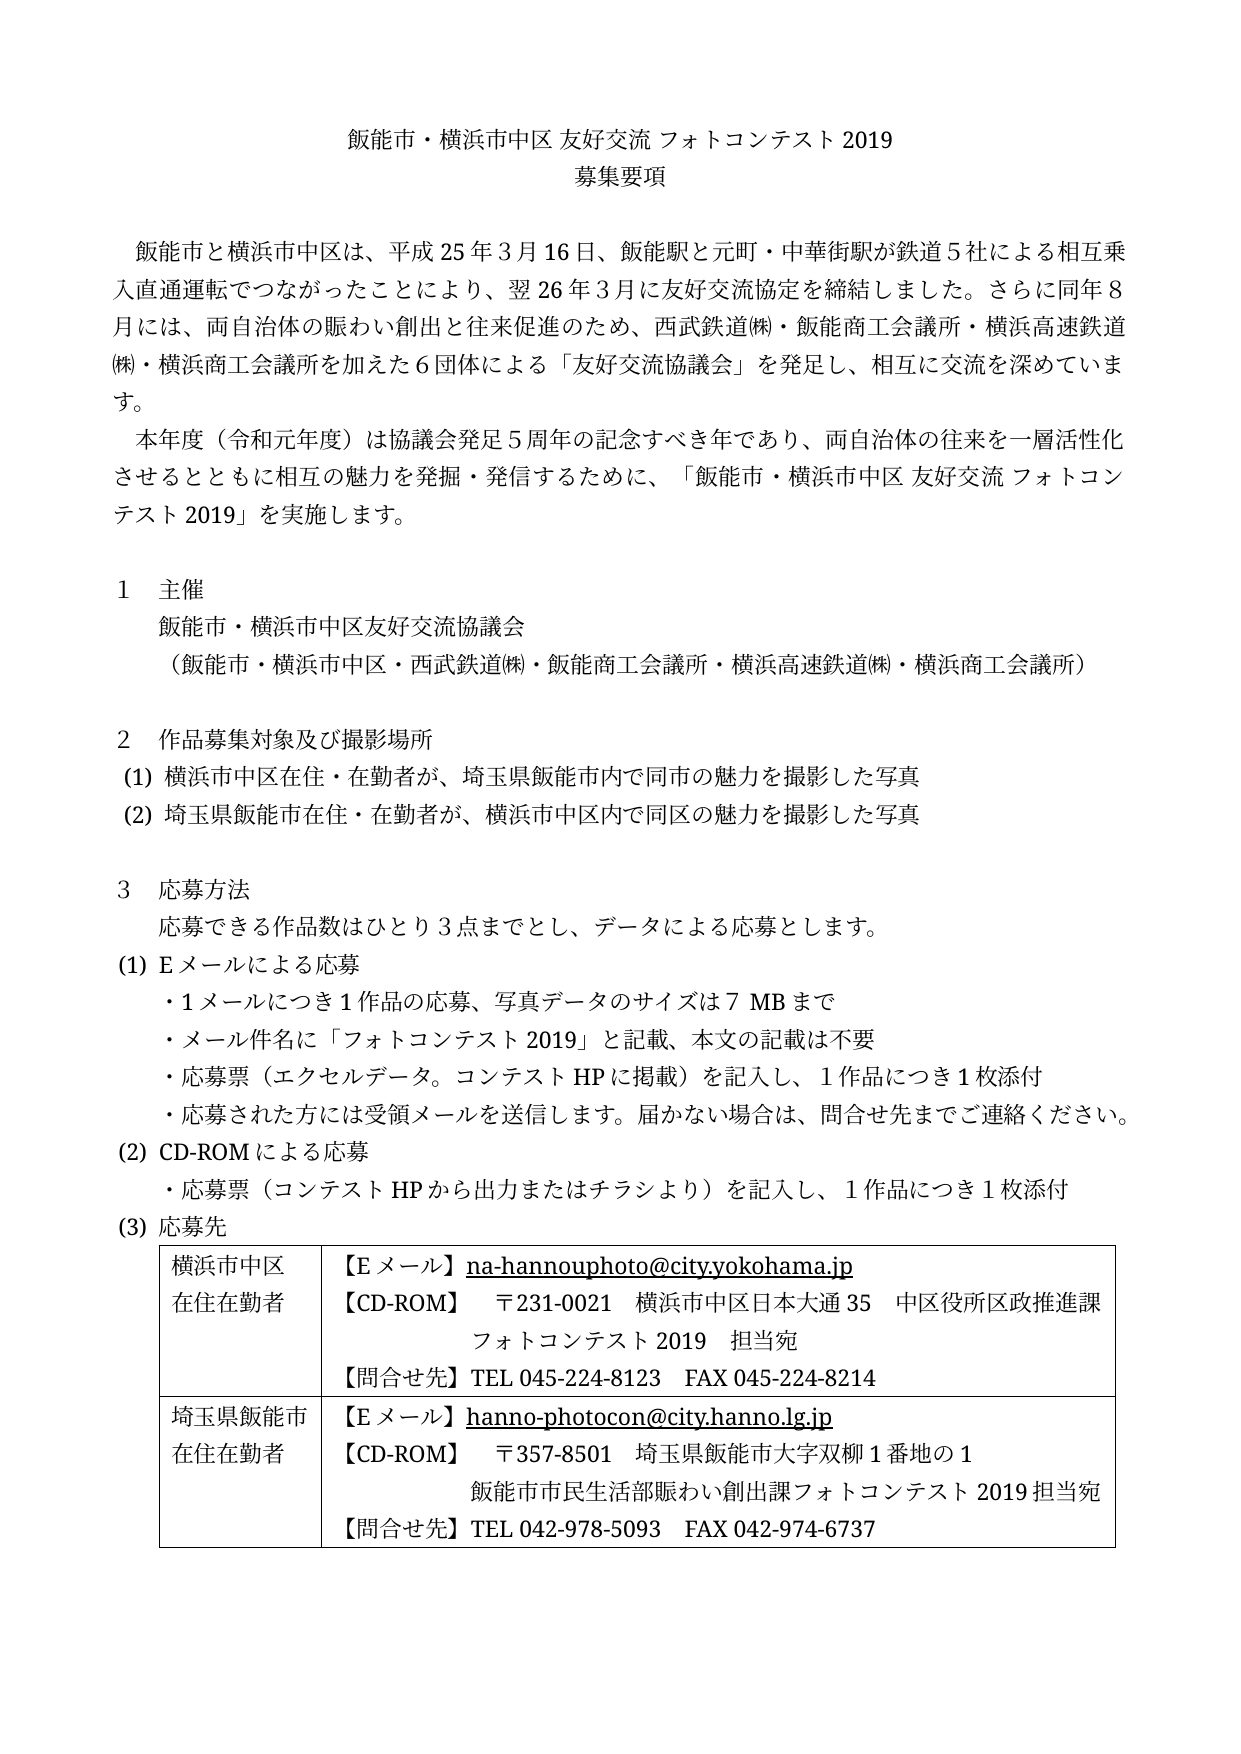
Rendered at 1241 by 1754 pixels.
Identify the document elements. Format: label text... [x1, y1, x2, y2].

text ・1メールにつき1作品の応募、写真データのサイズは７MBまで [112, 982, 1128, 1019]
text (1) Eメールによる応募 [112, 944, 1128, 982]
text (2) CD-ROMによる応募 [112, 1132, 1128, 1169]
text ・応募票（エクセルデータ。コンテストHPに掲載）を記入し、１作品につき1枚添付 [112, 1057, 1128, 1094]
text 飯能市・横浜市中区友好交流協議会 [112, 607, 1128, 644]
text 応募できる作品数はひとり３点までとし、データによる応募とします。 [112, 907, 1128, 944]
table_header 【Eメール】na-hannouphoto@city.yokohama.jp 【CD-ROM】 〒231-0021 横浜市中区日本大通35 中区役所区政推進課 フォトコンテスト2019 担当宛 【問合せ先】TEL 045-224-8123 FAX 045-224-8214 [322, 1246, 1115, 1396]
text 飯能市と横浜市中区は、平成25年３月16日、飯能駅と元町・中華街駅が鉄道５社による相互乗入直通運転でつながったことにより、翌26年３月に友好交流協定を締結しました。さらに同年８月には、両自治体の賑わい創出と往来促進のため、西武鉄道㈱・飯能商工会議所・横浜高速鉄道㈱・横浜商工会議所を加えた６団体による「友好交流協議会」を発足し、相互に交流を深めています。 [112, 232, 1128, 419]
table_cell 埼玉県飯能市 在住在勤者 [160, 1397, 321, 1547]
text ・応募された方には受領メールを送信します。届かない場合は、問合せ先までご連絡ください。 [112, 1094, 1128, 1132]
text (2) 埼玉県飯能市在住・在勤者が、横浜市中区内で同区の魅力を撮影した写真 [112, 794, 1128, 832]
table_header 横浜市中区 在住在勤者 [160, 1246, 321, 1396]
text 募集要項 [112, 157, 1128, 194]
table_cell 【Eメール】hanno-photocon@city.hanno.lg.jp 【CD-ROM】 〒357-8501 埼玉県飯能市大字双柳1番地の1 飯能市市民生活部賑わい創出課フォトコンテスト2019担当宛 【問合せ先】TEL 042-978-5093 FAX 042-974-6737 [322, 1397, 1115, 1547]
text (3) 応募先 [112, 1207, 1128, 1244]
text 飯能市・横浜市中区 友好交流 フォトコンテスト2019 [112, 119, 1128, 157]
text ３ 応募方法 [112, 869, 1128, 907]
text (1) 横浜市中区在住・在勤者が、埼玉県飯能市内で同市の魅力を撮影した写真 [112, 757, 1128, 794]
text １ 主催 [112, 569, 1128, 607]
text ・メール件名に「フォトコンテスト2019」と記載、本文の記載は不要 [112, 1019, 1128, 1057]
text 本年度（令和元年度）は協議会発足５周年の記念すべき年であり、両自治体の往来を一層活性化させるとともに相互の魅力を発掘・発信するために、「飯能市・横浜市中区 友好交流 フォトコンテスト2019」を実施します。 [112, 419, 1128, 532]
text ・応募票（コンテストHPから出力またはチラシより）を記入し、１作品につき１枚添付 [112, 1169, 1128, 1207]
text （飯能市・横浜市中区・西武鉄道㈱・飯能商工会議所・横浜高速鉄道㈱・横浜商工会議所） [112, 644, 1128, 682]
text ２ 作品募集対象及び撮影場所 [112, 719, 1128, 757]
